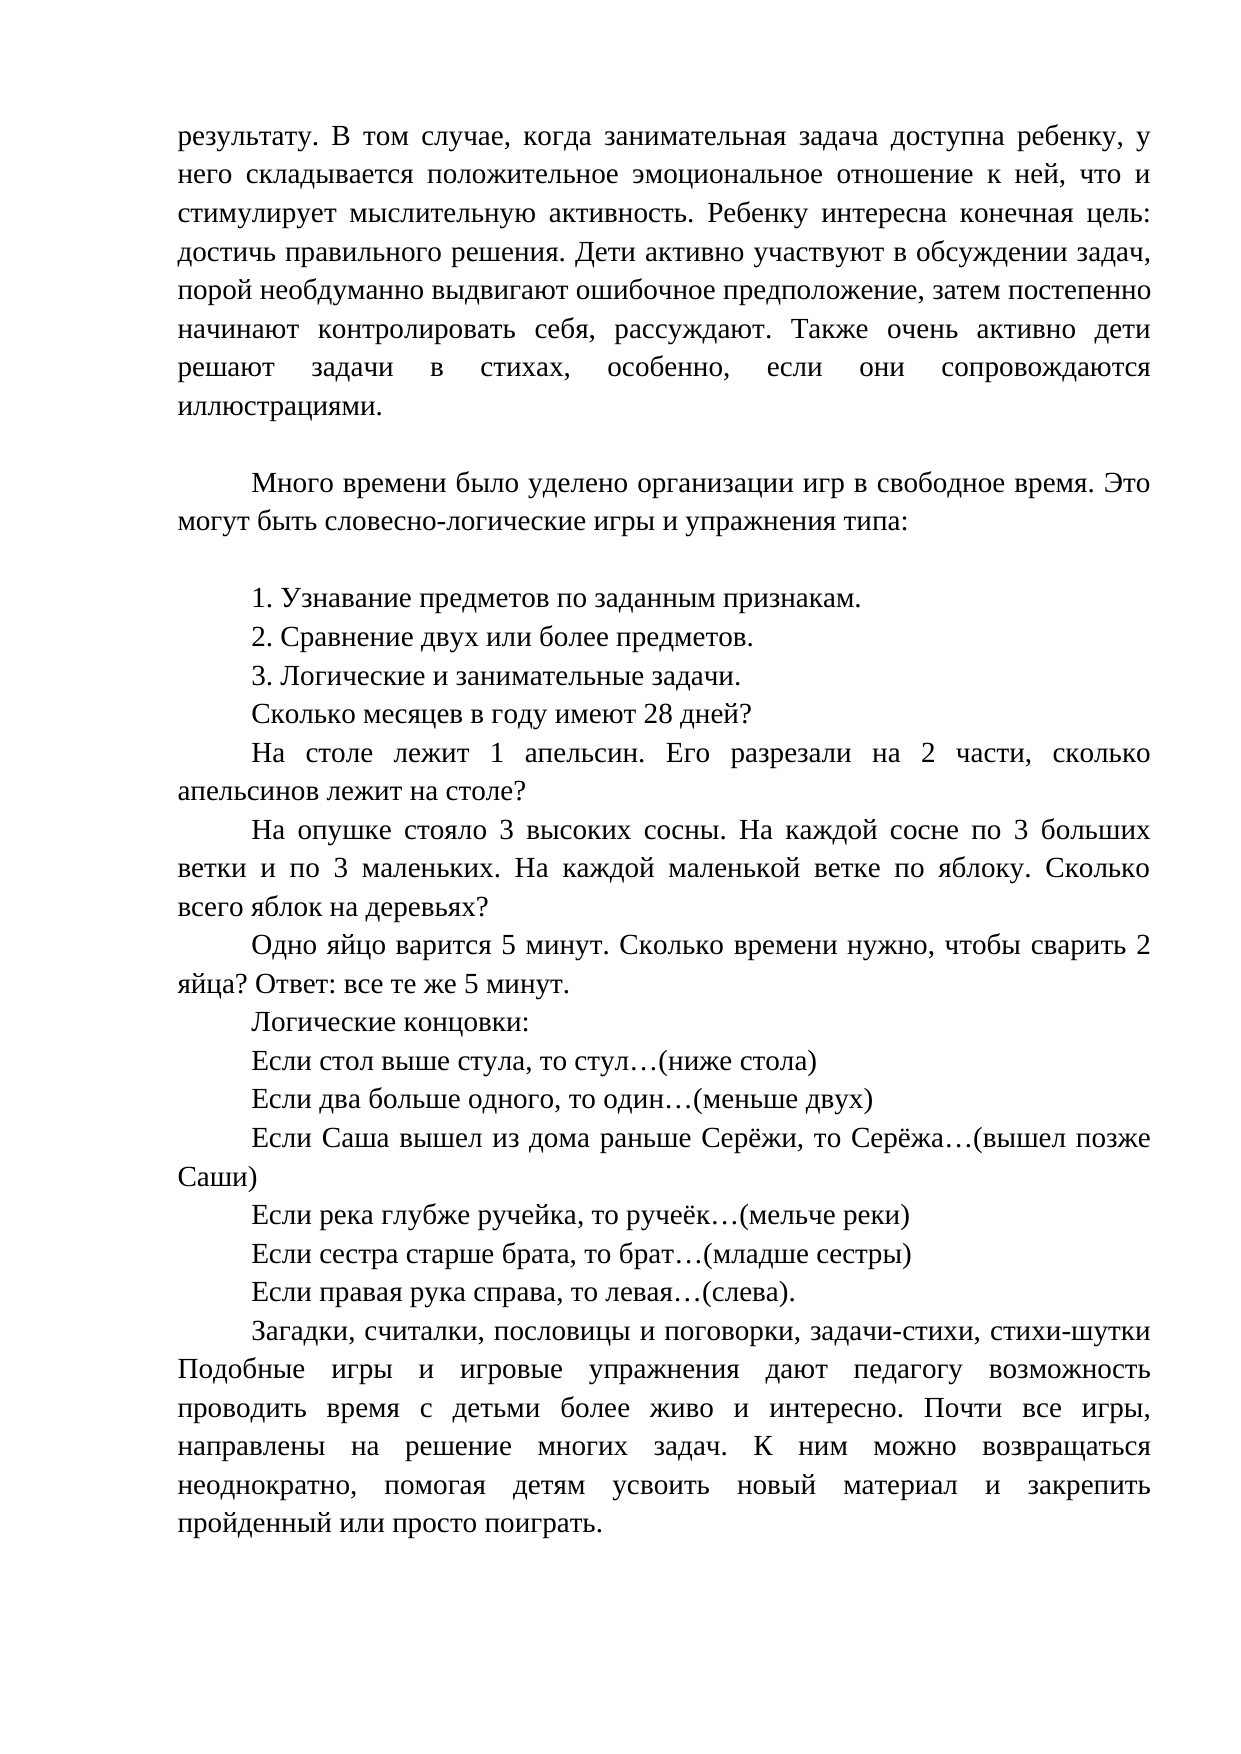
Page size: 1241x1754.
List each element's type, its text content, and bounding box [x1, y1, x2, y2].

text Если Саша вышел из дома раньше Серёжи, то Серёжа…(вышел позже Саши) [177, 1120, 1152, 1192]
text Если река глубже ручейка, то ручеёк…(мельче реки) [177, 1197, 1152, 1231]
text Загадки, считалки, пословицы и поговорки, задачи-стихи, стихи-шутки Подобные игры и игровые упражнения дают педагогу возможность проводить время с детьми более живо и интересно. Почти все игры, направлены на решение многих задач. К ним можно возвращаться неоднократно, помогая детям усвоить новый материал и закрепить пройденный или просто поиграть. [177, 1313, 1152, 1539]
text Много времени было уделено организации игр в свободное время. Это могут быть словесно-логические игры и упражнения типа: [177, 465, 1152, 537]
text Логические концовки: [177, 1004, 1152, 1038]
text Если правая рука справа, то левая…(слева). [177, 1274, 1152, 1308]
text 2. Сравнение двух или более предметов. [177, 619, 1152, 653]
text 1. Узнавание предметов по заданным признакам. [177, 581, 1152, 614]
text Если два больше одного, то один…(меньше двух) [177, 1082, 1152, 1115]
text На опушке стояло 3 высоких сосны. На каждой сосне по 3 больших ветки и по 3 маленьких. На каждой маленькой ветке по яблоку. Сколько всего яблок на деревьях? [177, 812, 1152, 922]
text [177, 118, 1152, 421]
text На столе лежит 1 апельсин. Его разрезали на 2 части, сколько апельсинов лежит на столе? [177, 735, 1152, 807]
text Если сестра старше брата, то брат…(младше сестры) [177, 1236, 1152, 1269]
text Одно яйцо варится 5 минут. Сколько времени нужно, чтобы сварить 2 яйца? Ответ: все те же 5 минут. [177, 927, 1152, 999]
text 3. Логические и занимательные задачи. [177, 658, 1152, 691]
text Сколько месяцев в году имеют 28 дней? [177, 696, 1152, 730]
text Если стол выше стула, то стул…(ниже стола) [177, 1043, 1152, 1077]
